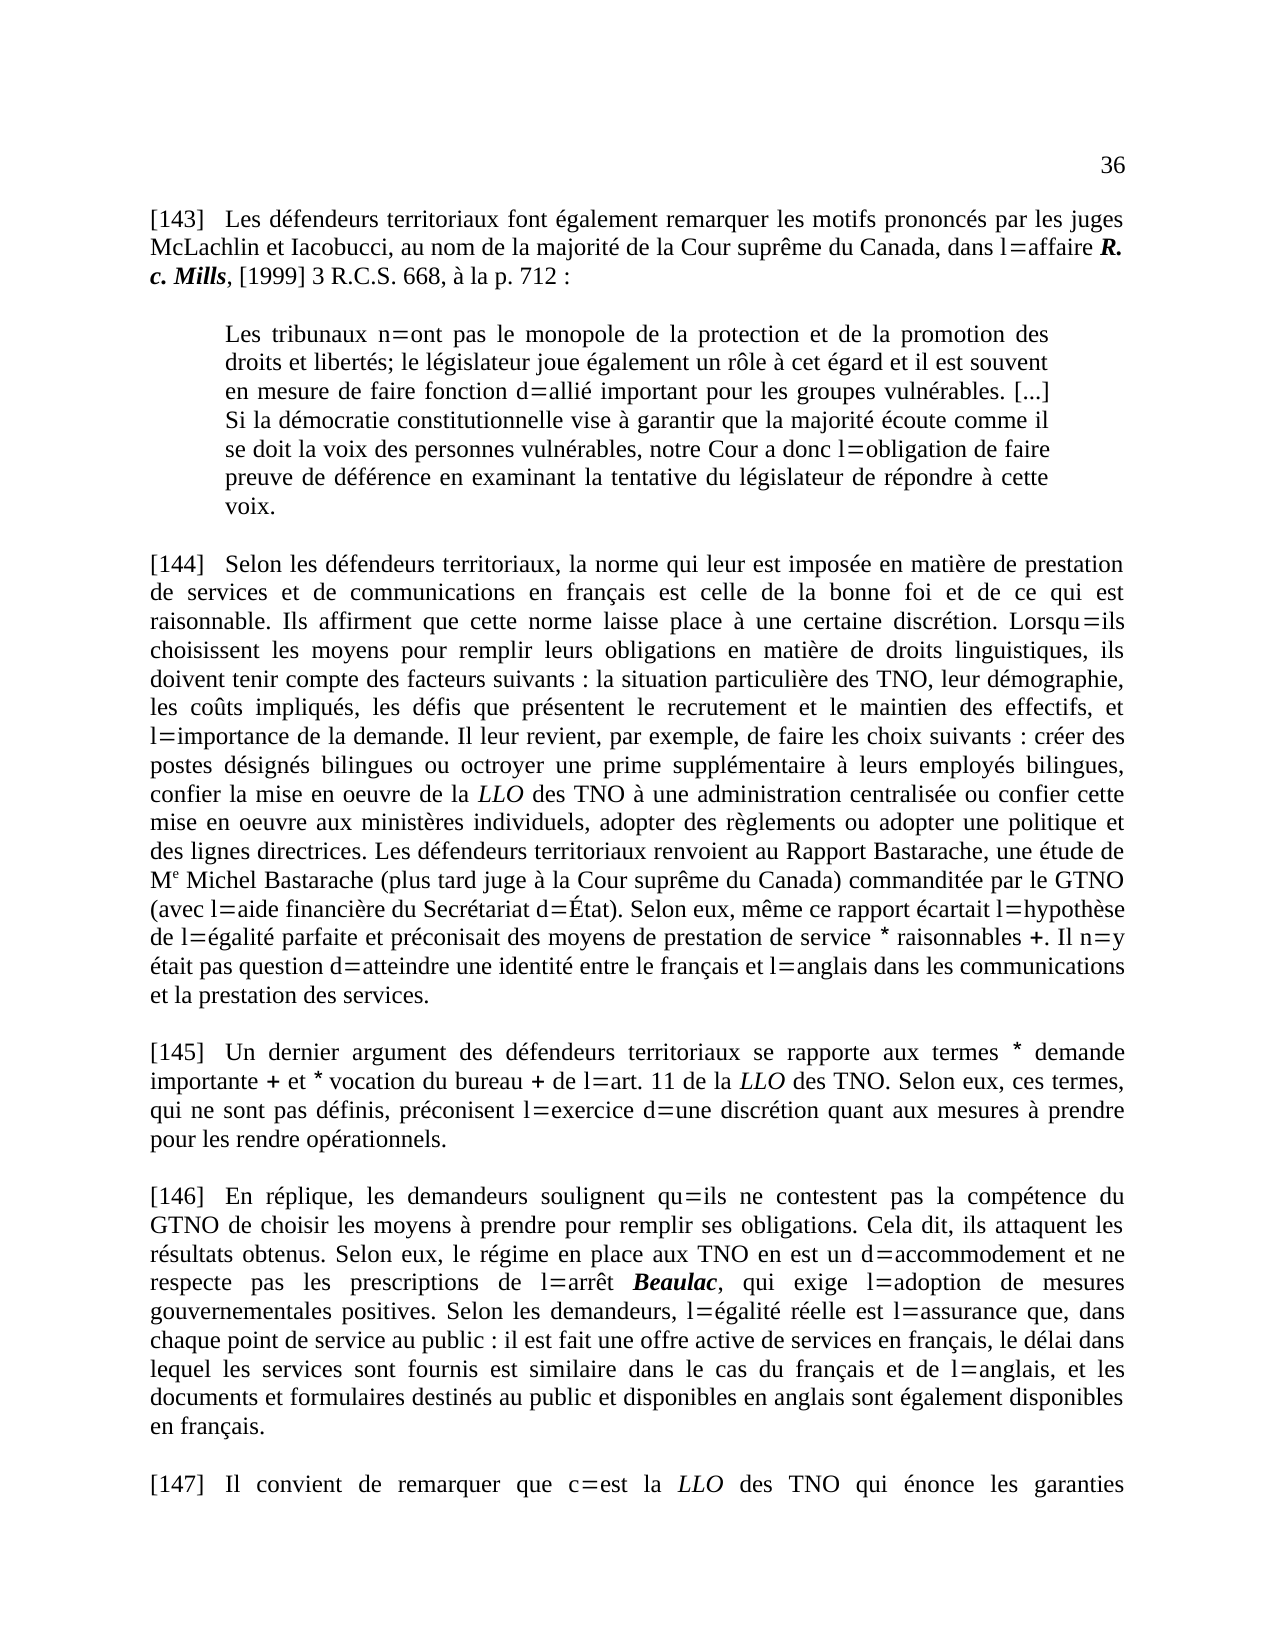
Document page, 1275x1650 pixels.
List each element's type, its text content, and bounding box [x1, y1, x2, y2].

text Les tribunaux nont pas le monopole de la protection et de la promotion des droits et libertés; le législateur joue également un rôle à cet égard et il est souvent en mesure de faire fonction dallié important pour les groupes vulnérables. [...] Si la démocratie constitutionnelle vise à garantir que la majorité écoute comme il se doit la voix des personnes vulnérables, notre Cour a donc lobligation de faire preuve de déférence en examinant la tentative du législateur de répondre à cette voix. [225, 319, 1050, 520]
text En réplique, les demandeurs soulignent quils ne contestent pas la compétence du GTNO de choisir les moyens à prendre pour remplir ses obligations. Cela dit, ils attaquent les résultats obtenus. Selon eux, le régime en place aux TNO en est un daccommodement et ne respecte pas les prescriptions de larrêt Beaulac, qui exige ladoption de mesures gouvernementales positives. Selon les demandeurs, légalité réelle est lassurance que, dans chaque point de service au public : il est fait une offre active de services en français, le délai dans lequel les services sont fournis est similaire dans le cas du français et de langlais, et les documents et formulaires destinés au public et disponibles en anglais sont également disponibles en français. [150, 1181, 1125, 1440]
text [150, 1469, 1125, 1497]
text Les défendeurs territoriaux font également remarquer les motifs prononcés par les juges McLachlin et Iacobucci, au nom de la majorité de la Cour suprême du Canada, dans laffaire R. c. Mills, [1999] 3 R.C.S. 668, à la p. 712 : [150, 204, 1125, 290]
text Selon les défendeurs territoriaux, la norme qui leur est imposée en matière de prestation de services et de communications en français est celle de la bonne foi et de ce qui est raisonnable. Ils affirment que cette norme laisse place à une certaine discrétion. Lorsquils choisissent les moyens pour remplir leurs obligations en matière de droits linguistiques, ils doivent tenir compte des facteurs suivants : la situation particulière des TNO, leur démographie, les coûts impliqués, les défis que présentent le recrutement et le maintien des effectifs, et limportance de la demande. Il leur revient, par exemple, de faire les choix suivants : créer des postes désignés bilingues ou octroyer une prime supplémentaire à leurs employés bilingues, confier la mise en oeuvre de la LLO des TNO à une administration centralisée ou confier cette mise en oeuvre aux ministères individuels, adopter des règlements ou adopter une politique et des lignes directrices. Les défendeurs territoriaux renvoient au Rapport Bastarache, une étude de Me Michel Bastarache (plus tard juge à la Cour suprême du Canada) commanditée par le GTNO (avec laide financière du Secrétariat dÉtat). Selon eux, même ce rapport écartait lhypothèse de légalité parfaite et préconisait des moyens de prestation de service raisonnables . Il ny était pas question datteindre une identité entre le français et langlais dans les communications et la prestation des services. [150, 549, 1125, 1009]
text Un dernier argument des défendeurs territoriaux se rapporte aux termes demande importante et vocation du bureau de lart. 11 de la LLO des TNO. Selon eux, ces termes, qui ne sont pas définis, préconisent lexercice dune discrétion quant aux mesures à prendre pour les rendre opérationnels. [150, 1037, 1125, 1152]
